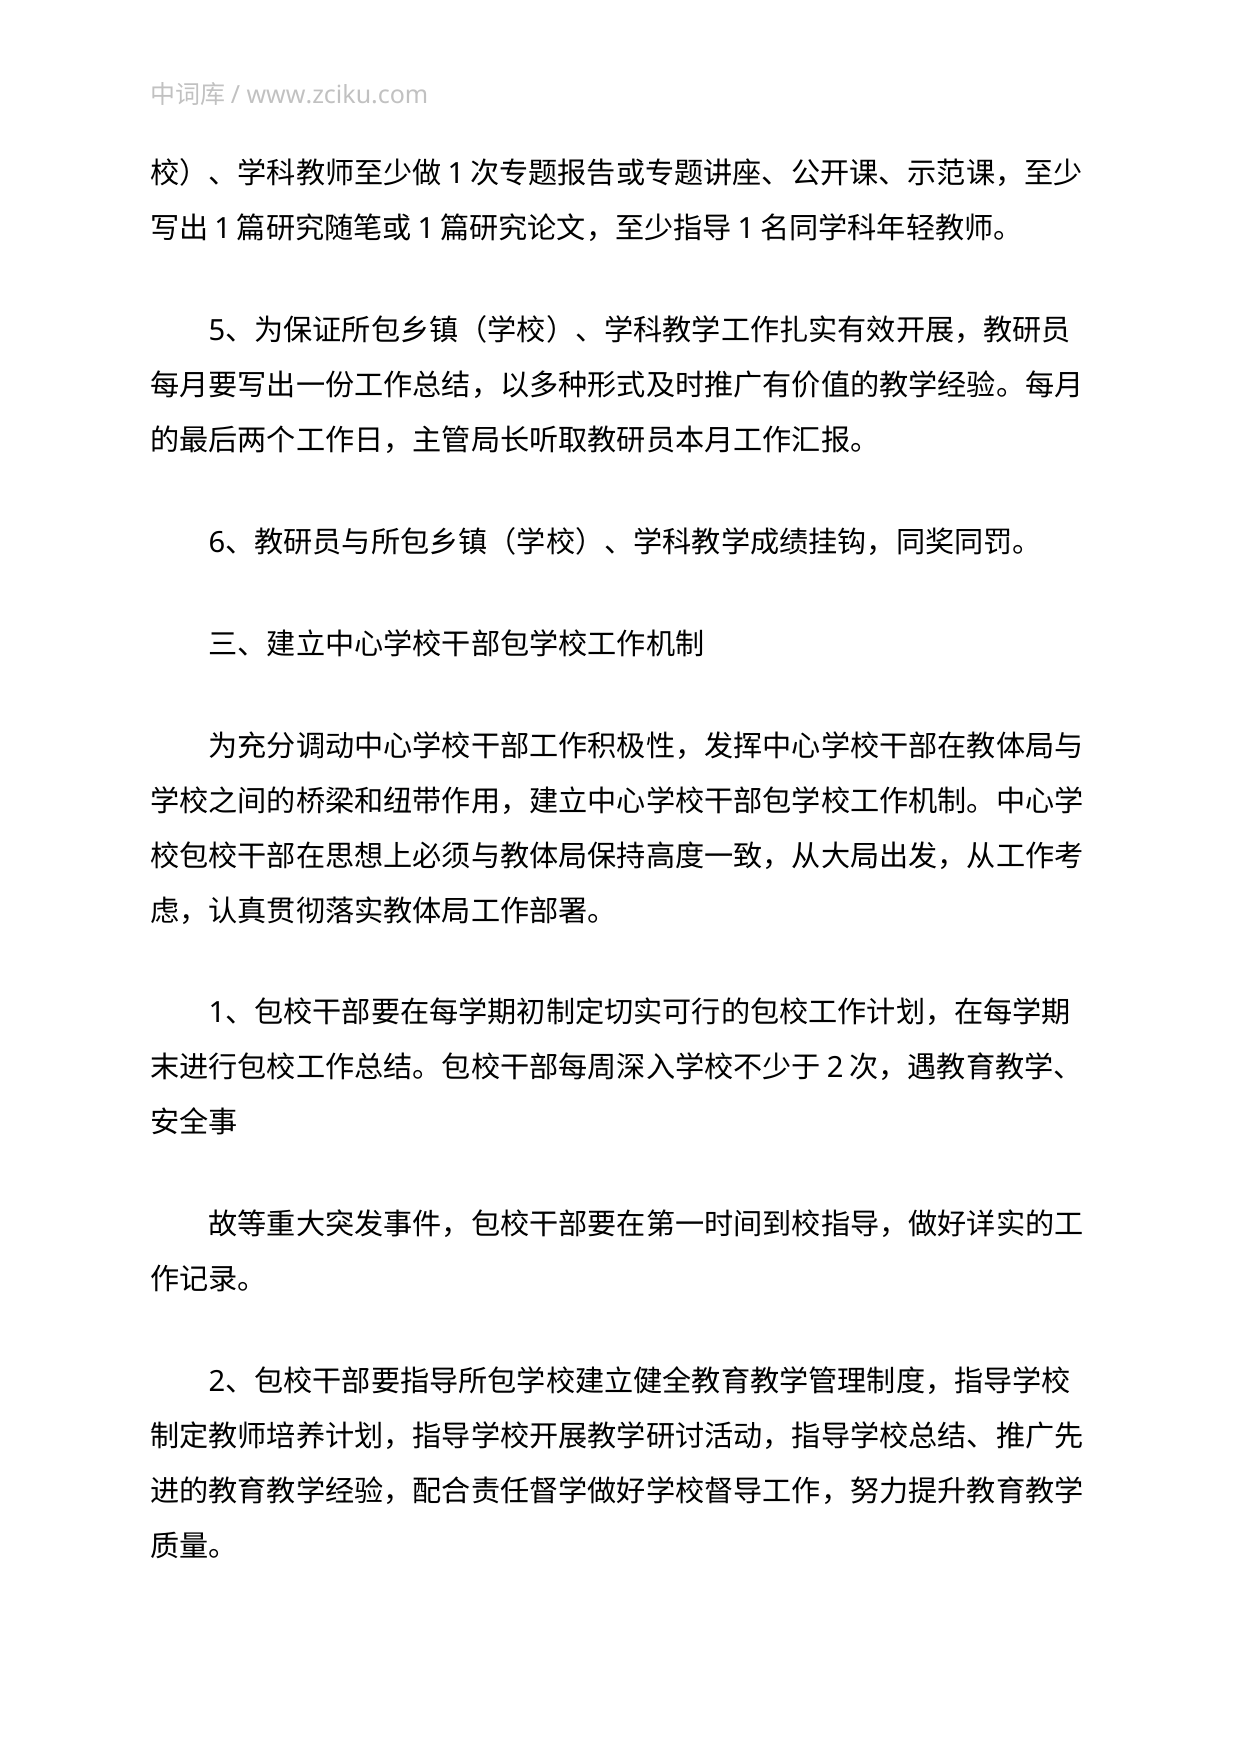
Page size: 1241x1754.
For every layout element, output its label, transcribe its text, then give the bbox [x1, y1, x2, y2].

text 三、建立中心学校干部包学校工作机制 [150, 621, 1090, 663]
text 5、为保证所包乡镇（学校）、学科教学工作扎实有效开展，教研员每月要写出一份工作总结，以多种形式及时推广有价值的教学经验。每月的最后两个工作日，主管局长听取教研员本月工作汇报。 [150, 307, 1090, 459]
text 故等重大突发事件，包校干部要在第一时间到校指导，做好详实的工作记录。 [150, 1201, 1090, 1298]
text 为充分调动中心学校干部工作积极性，发挥中心学校干部在教体局与学校之间的桥梁和纽带作用，建立中心学校干部包学校工作机制。中心学校包校干部在思想上必须与教体局保持高度一致，从大局出发，从工作考虑，认真贯彻落实教体局工作部署。 [150, 722, 1090, 929]
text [150, 150, 1090, 247]
text 1、包校干部要在每学期初制定切实可行的包校工作计划，在每学期末进行包校工作总结。包校干部每周深入学校不少于2次，遇教育教学、安全事 [150, 989, 1090, 1141]
text 6、教研员与所包乡镇（学校）、学科教学成绩挂钩，同奖同罚。 [150, 519, 1090, 561]
text 2、包校干部要指导所包学校建立健全教育教学管理制度，指导学校制定教师培养计划，指导学校开展教学研讨活动，指导学校总结、推广先进的教育教学经验，配合责任督学做好学校督导工作，努力提升教育教学质量。 [150, 1357, 1090, 1564]
